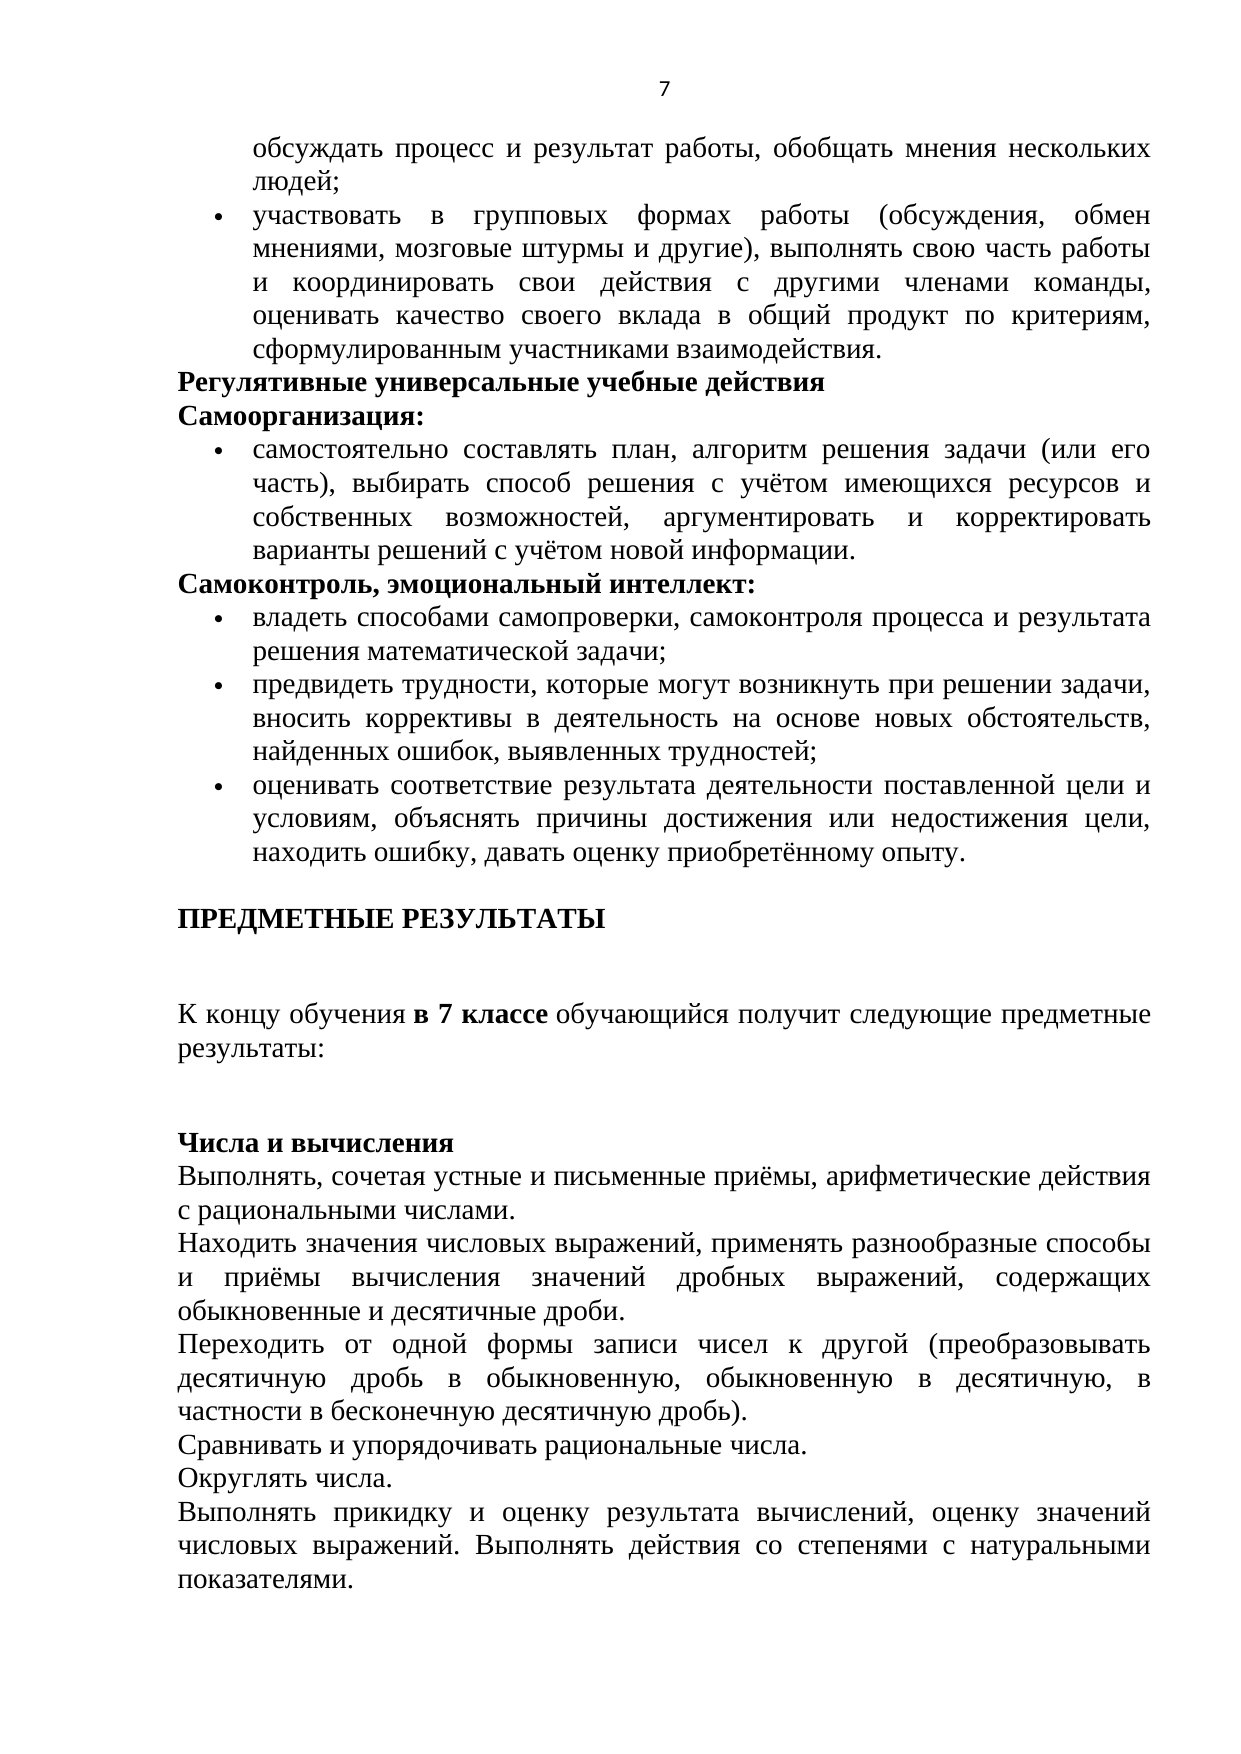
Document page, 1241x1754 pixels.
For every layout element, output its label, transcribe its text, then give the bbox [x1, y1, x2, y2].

list самостоятельно составлять план, алгоритм решения задачи (или его часть), выбирать способ решения с учётом имеющихся ресурсов и собственных возможностей, аргументировать и корректировать варианты решений с учётом новой информации. [215, 432, 1152, 566]
list оценивать соответствие результата деятельности поставленной цели и условиям, объяснять причины достижения или недостижения цели, находить ошибку, давать оценку приобретённому опыту. [215, 767, 1152, 868]
text Округлять числа. [177, 1460, 1152, 1494]
text Выполнять, сочетая устные и письменные приёмы, арифметические действия с рациональными числами. [177, 1158, 1152, 1226]
text Числа и вычисления [177, 1125, 1152, 1158]
text Самоконтроль, эмоциональный интеллект: [177, 566, 1152, 599]
text ПРЕДМЕТНЫЕ РЕЗУЛЬТАТЫ [177, 901, 1152, 935]
text Находить значения числовых выражений, применять разнообразные способы и приёмы вычисления значений дробных выражений, содержащих обыкновенные и десятичные дроби. [177, 1226, 1152, 1326]
list предвидеть трудности, которые могут возникнуть при решении задачи, вносить коррективы в деятельность на основе новых обстоятельств, найденных ошибок, выявленных трудностей; [215, 666, 1152, 767]
text Регулятивные универсальные учебные действия [177, 364, 1152, 398]
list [215, 130, 1152, 197]
text Переходить от одной формы записи чисел к другой (преобразовывать десятичную дробь в обыкновенную, обыкновенную в десятичную, в частности в бесконечную десятичную дробь). [177, 1326, 1152, 1427]
text К концу обучения в 7 классе обучающийся получит следующие предметные результаты: [177, 996, 1152, 1063]
text Сравнивать и упорядочивать рациональные числа. [177, 1427, 1152, 1460]
text Самоорганизация: [177, 398, 1152, 432]
list владеть способами самопроверки, самоконтроля процесса и результата решения математической задачи; [215, 599, 1152, 666]
list участвовать в групповых формах работы (обсуждения, обмен мнениями, мозговые штурмы и другие), выполнять свою часть работы и координировать свои действия с другими членами команды, оценивать качество своего вклада в общий продукт по критериям, сформулированным участниками взаимодействия. [215, 197, 1152, 364]
text Выполнять прикидку и оценку результата вычислений, оценку значений числовых выражений. Выполнять действия со степенями с натуральными показателями. [177, 1494, 1152, 1594]
